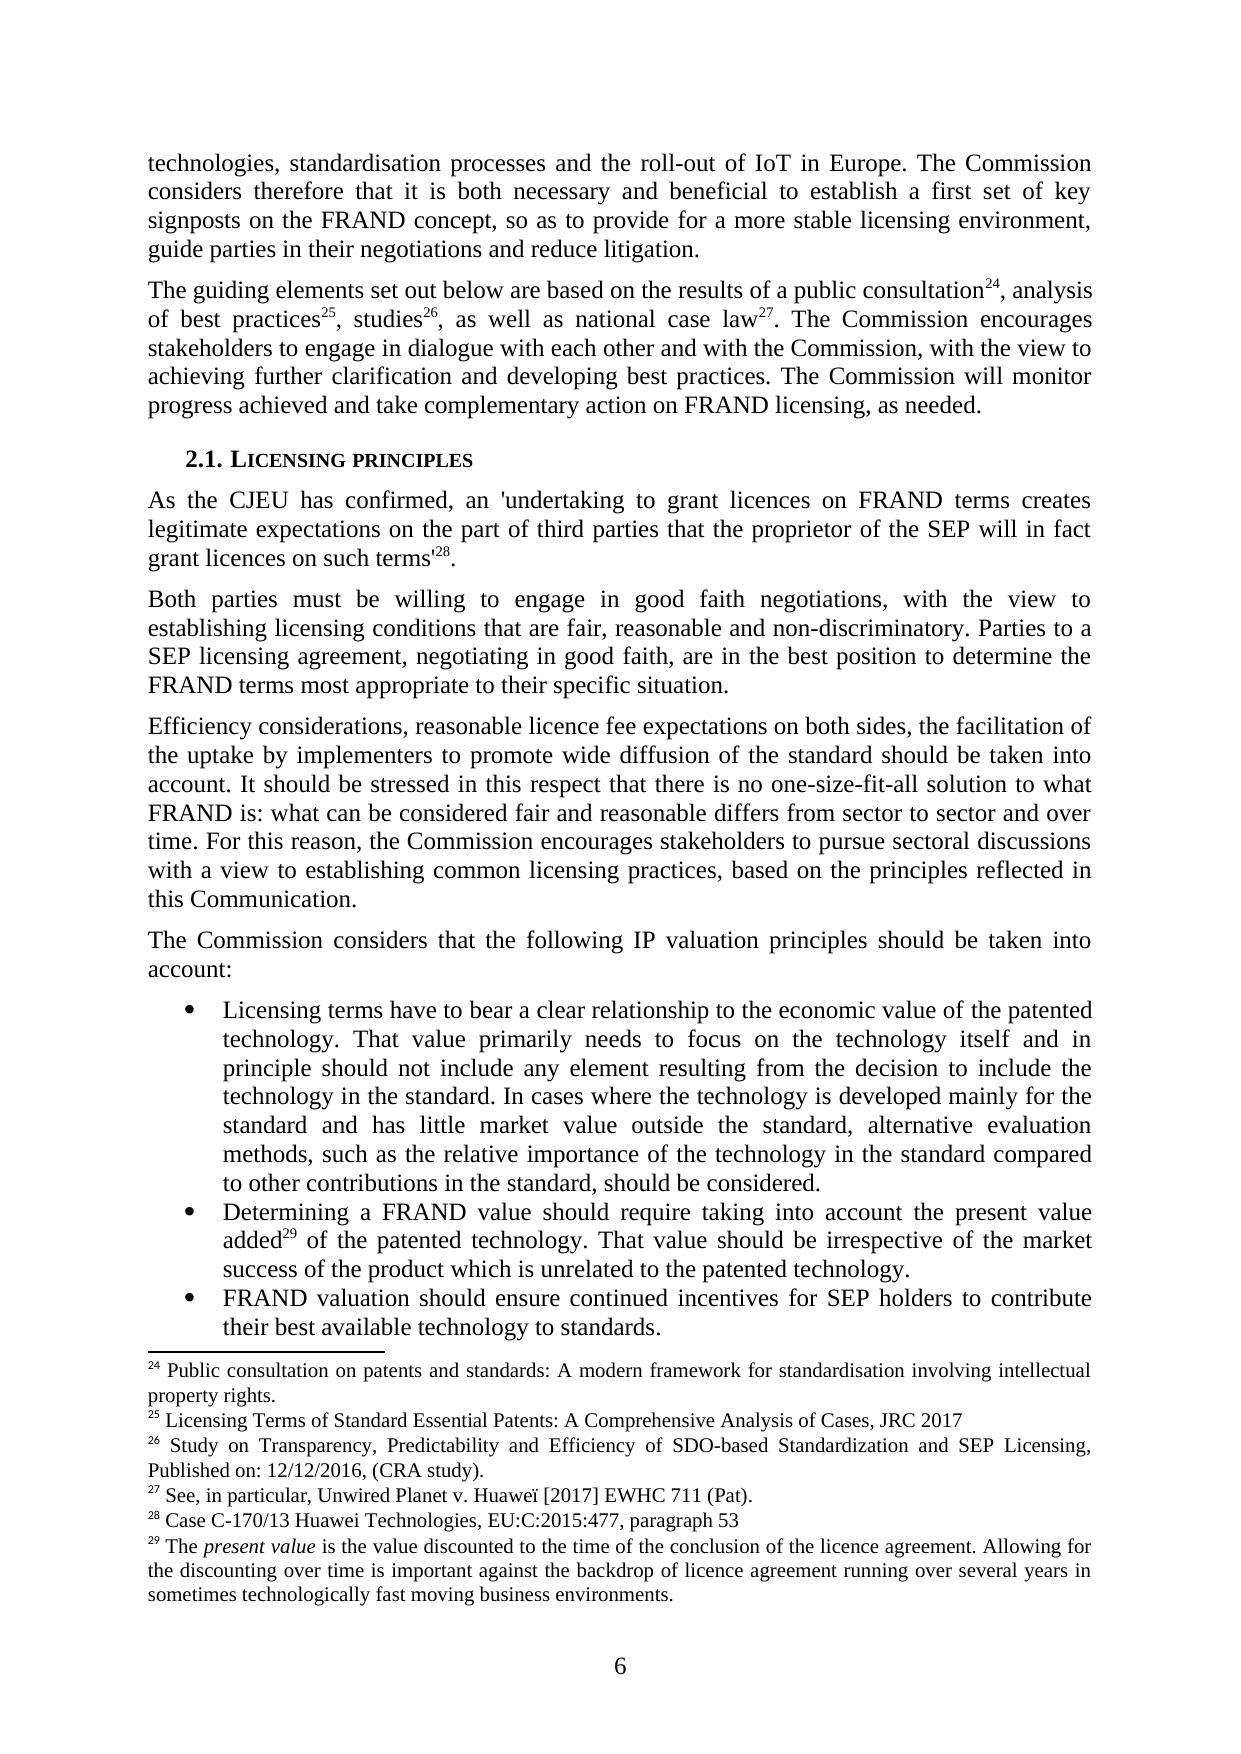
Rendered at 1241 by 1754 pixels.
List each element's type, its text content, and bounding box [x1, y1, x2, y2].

text The guiding elements set out below are based on the results of a public consultation, analysis of best practices, studies, as well as national case law. The Commission encourages stakeholders to engage in dialogue with each other and with the Commission, with the view to achieving further clarification and developing best practices. The Commission will monitor progress achieved and take complementary action on FRAND licensing, as needed. [148, 275, 1093, 419]
text Efficiency considerations, reasonable licence fee expectations on both sides, the facilitation of the uptake by implementers to promote wide diffusion of the standard should be taken into account. It should be stressed in this respect that there is no one-size-fit-all solution to what FRAND is: what can be considered fair and reasonable differs from sector to sector and over time. For this reason, the Commission encourages stakeholders to pursue sectoral discussions with a view to establishing common licensing practices, based on the principles reflected in this Communication. [148, 711, 1093, 913]
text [148, 148, 1093, 263]
text Both parties must be willing to engage in good faith negotiations, with the view to establishing licensing conditions that are fair, reasonable and non-discriminatory. Parties to a SEP licensing agreement, negotiating in good faith, are in the best position to determine the FRAND terms most appropriate to their specific situation. [148, 584, 1093, 699]
list FRAND valuation should ensure continued incentives for SEP holders to contribute their best available technology to standards. [185, 1283, 1093, 1340]
list Determining a FRAND value should require taking into account the present value added of the patented technology. That value should be irrespective of the market success of the product which is unrelated to the patented technology. [185, 1197, 1093, 1283]
text As the CJEU has confirmed, an 'undertaking to grant licences on FRAND terms creates legitimate expectations on the part of third parties that the proprietor of the SEP will in fact grant licences on such terms'. [148, 485, 1093, 571]
list Licensing terms have to bear a clear relationship to the economic value of the patented technology. That value primarily needs to focus on the technology itself and in principle should not include any element resulting from the decision to include the technology in the standard. In cases where the technology is developed mainly for the standard and has little market value outside the standard, alternative evaluation methods, such as the relative importance of the technology in the standard compared to other contributions in the standard, should be considered. [185, 995, 1093, 1197]
list Licensing principles [185, 444, 1093, 473]
text The Commission considers that the following IP valuation principles should be taken into account: [148, 925, 1093, 983]
